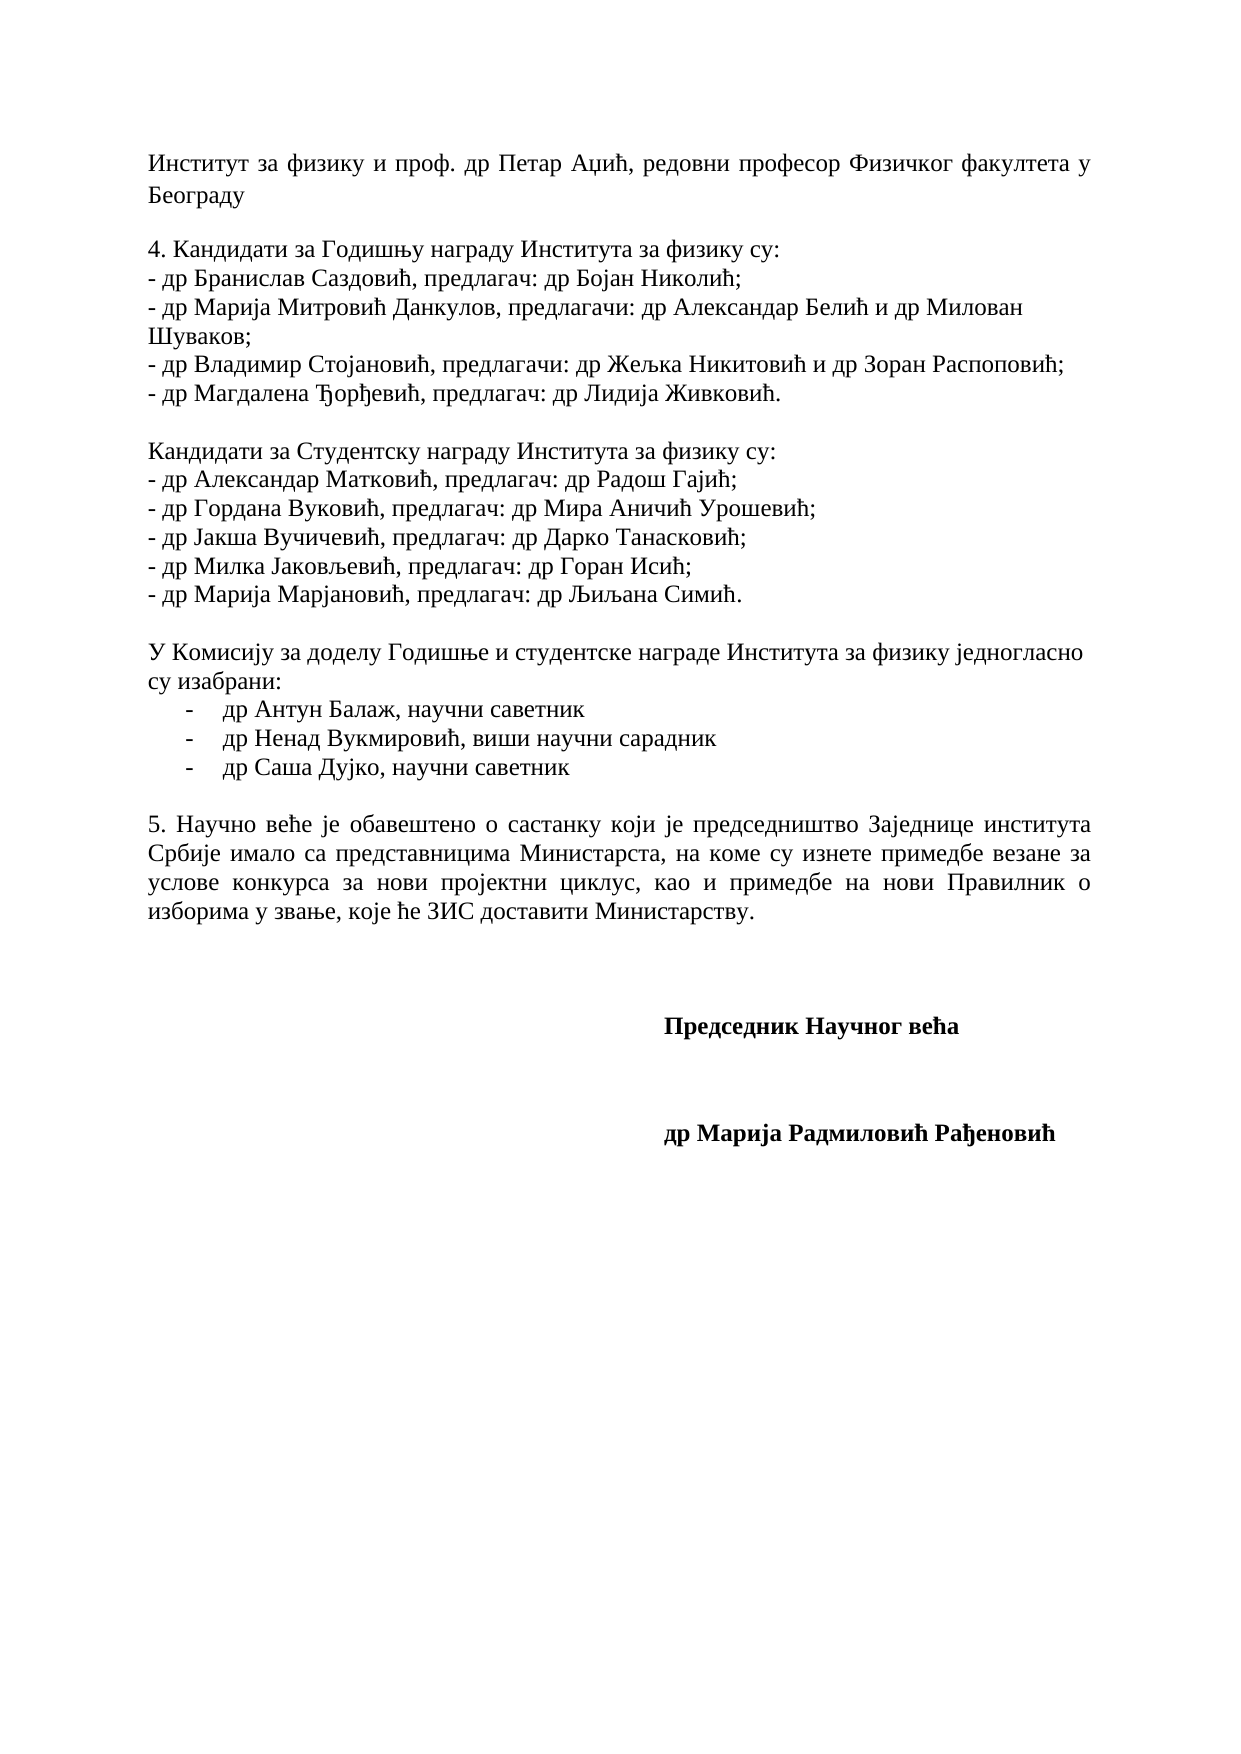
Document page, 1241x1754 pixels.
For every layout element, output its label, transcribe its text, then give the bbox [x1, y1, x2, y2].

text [148, 148, 1093, 209]
list др Ненад Вукмировић, виши научни сарадник [185, 723, 1093, 752]
text 5. Научно веће је обавештено о састанку који је председништво Заједнице института Србије имало са представницима Министарста, на коме су изнете примедбе везане за услове конкурса за нови пројектни циклус, као и примедбе на нови Правилник о изборима у звање, које ће ЗИС доставити Министарству. [148, 809, 1093, 924]
text 4. Кандидати за Годишњу награду Института за физику су: [148, 234, 1093, 263]
text У Комисију за доделу Годишње и студентске награде Института за физику једногласно су изабрани: [148, 637, 1093, 694]
text Председник Научног већа [590, 1011, 1093, 1039]
list др Антун Балаж, научни саветник [185, 694, 1093, 723]
list др Саша Дујко, научни саветник [185, 752, 1093, 781]
text др Марија Радмиловић Рађеновић [590, 1118, 1093, 1147]
text - др Бранислав Саздовић, предлагач: др Бојан Николић; - др Марија Митровић Данкулов, предлагачи: др Александар Белић и др Милован Шуваков; - др Владимир Стојановић, предлагачи: др Жељка Никитовић и др Зоран Распоповић; - др Магдалена Ђорђевић, предлагач: др Лидија Живковић. Кандидати за Студентску награду Института за физику су: - др Александар Матковић, предлагач: др Радош Гајић; - др Гордана Вуковић, предлагач: др Мира Аничић Урошевић; - др Јакша Вучичевић, предлагач: др Дарко Танасковић; - др Милка Јаковљевић, предлагач: др Горан Исић; - др Марија Марјановић, предлагач: др Љиљана Симић. [148, 263, 1093, 608]
